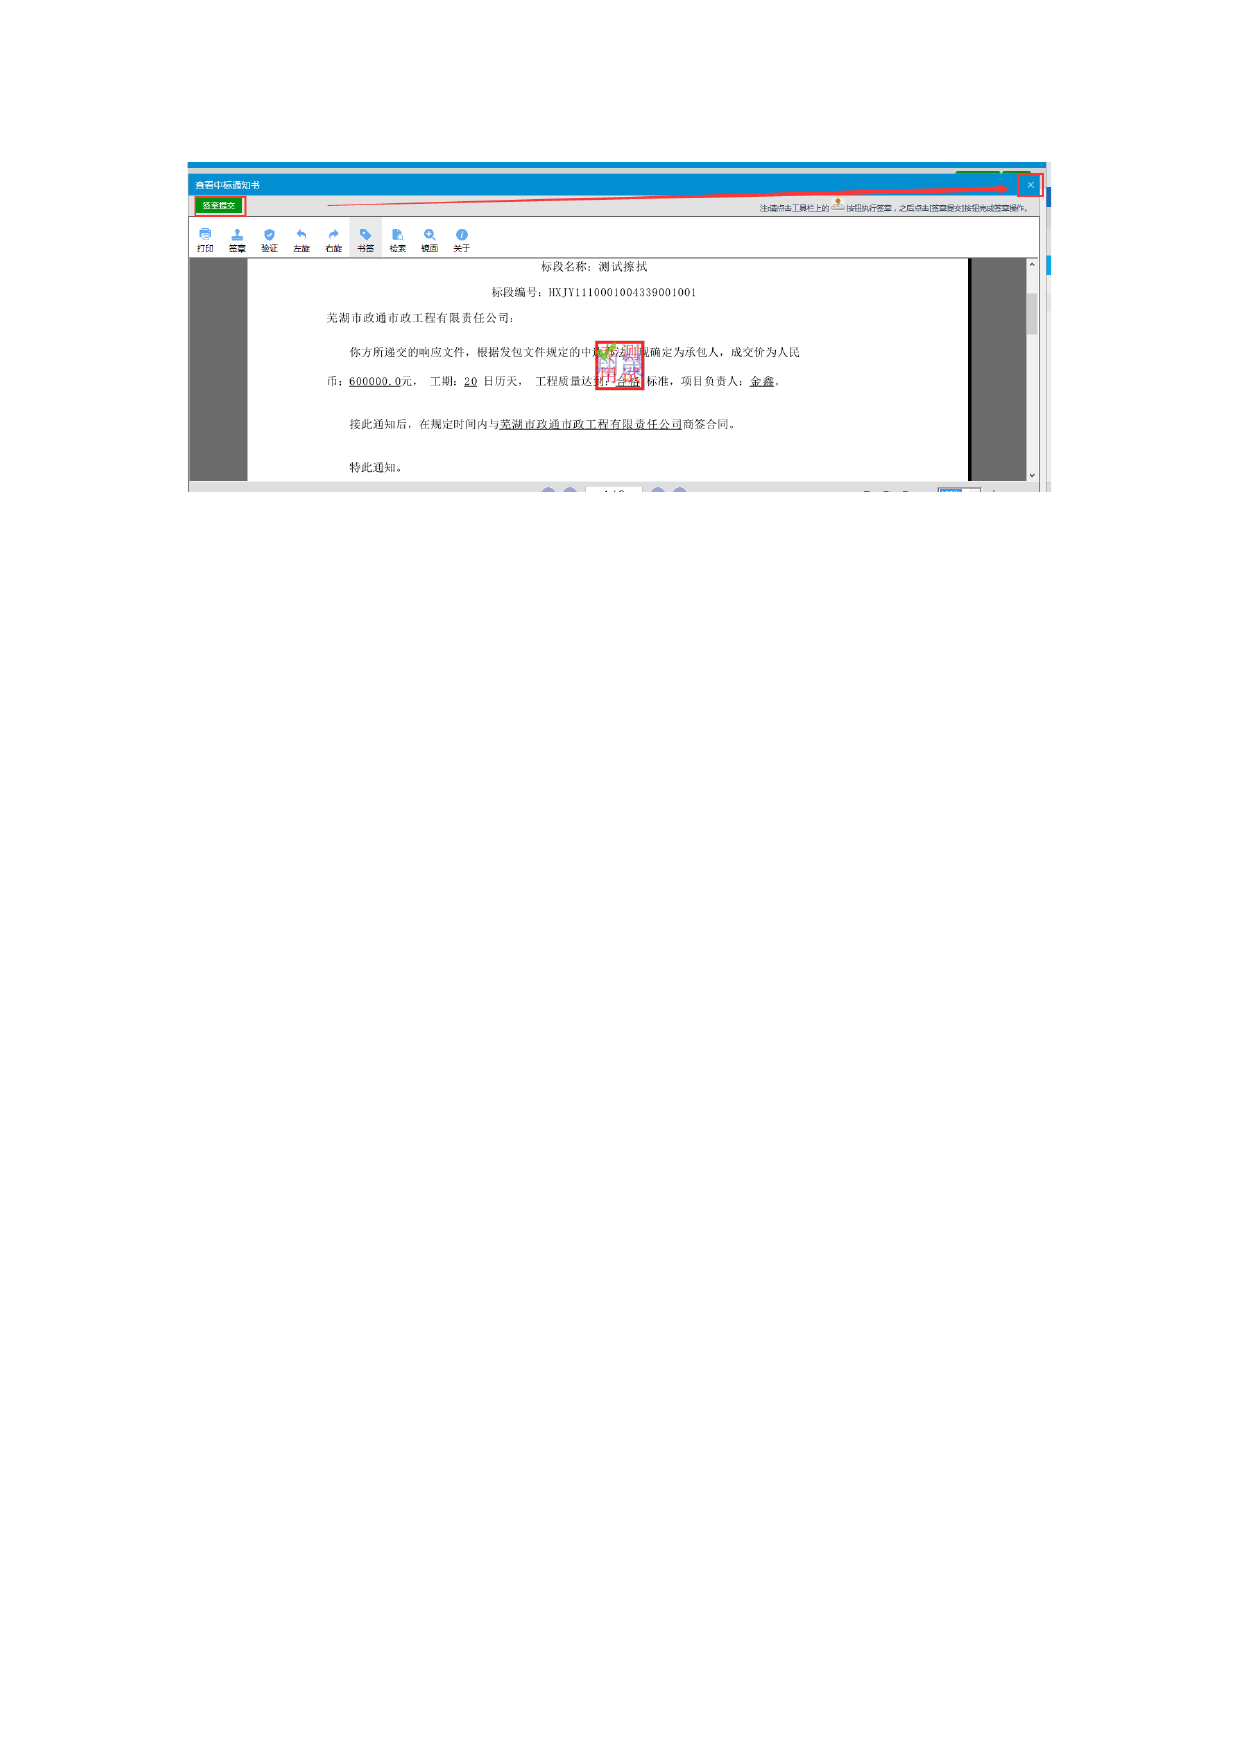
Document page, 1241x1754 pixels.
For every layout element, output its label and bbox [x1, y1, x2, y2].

picture [187, 162, 1052, 492]
